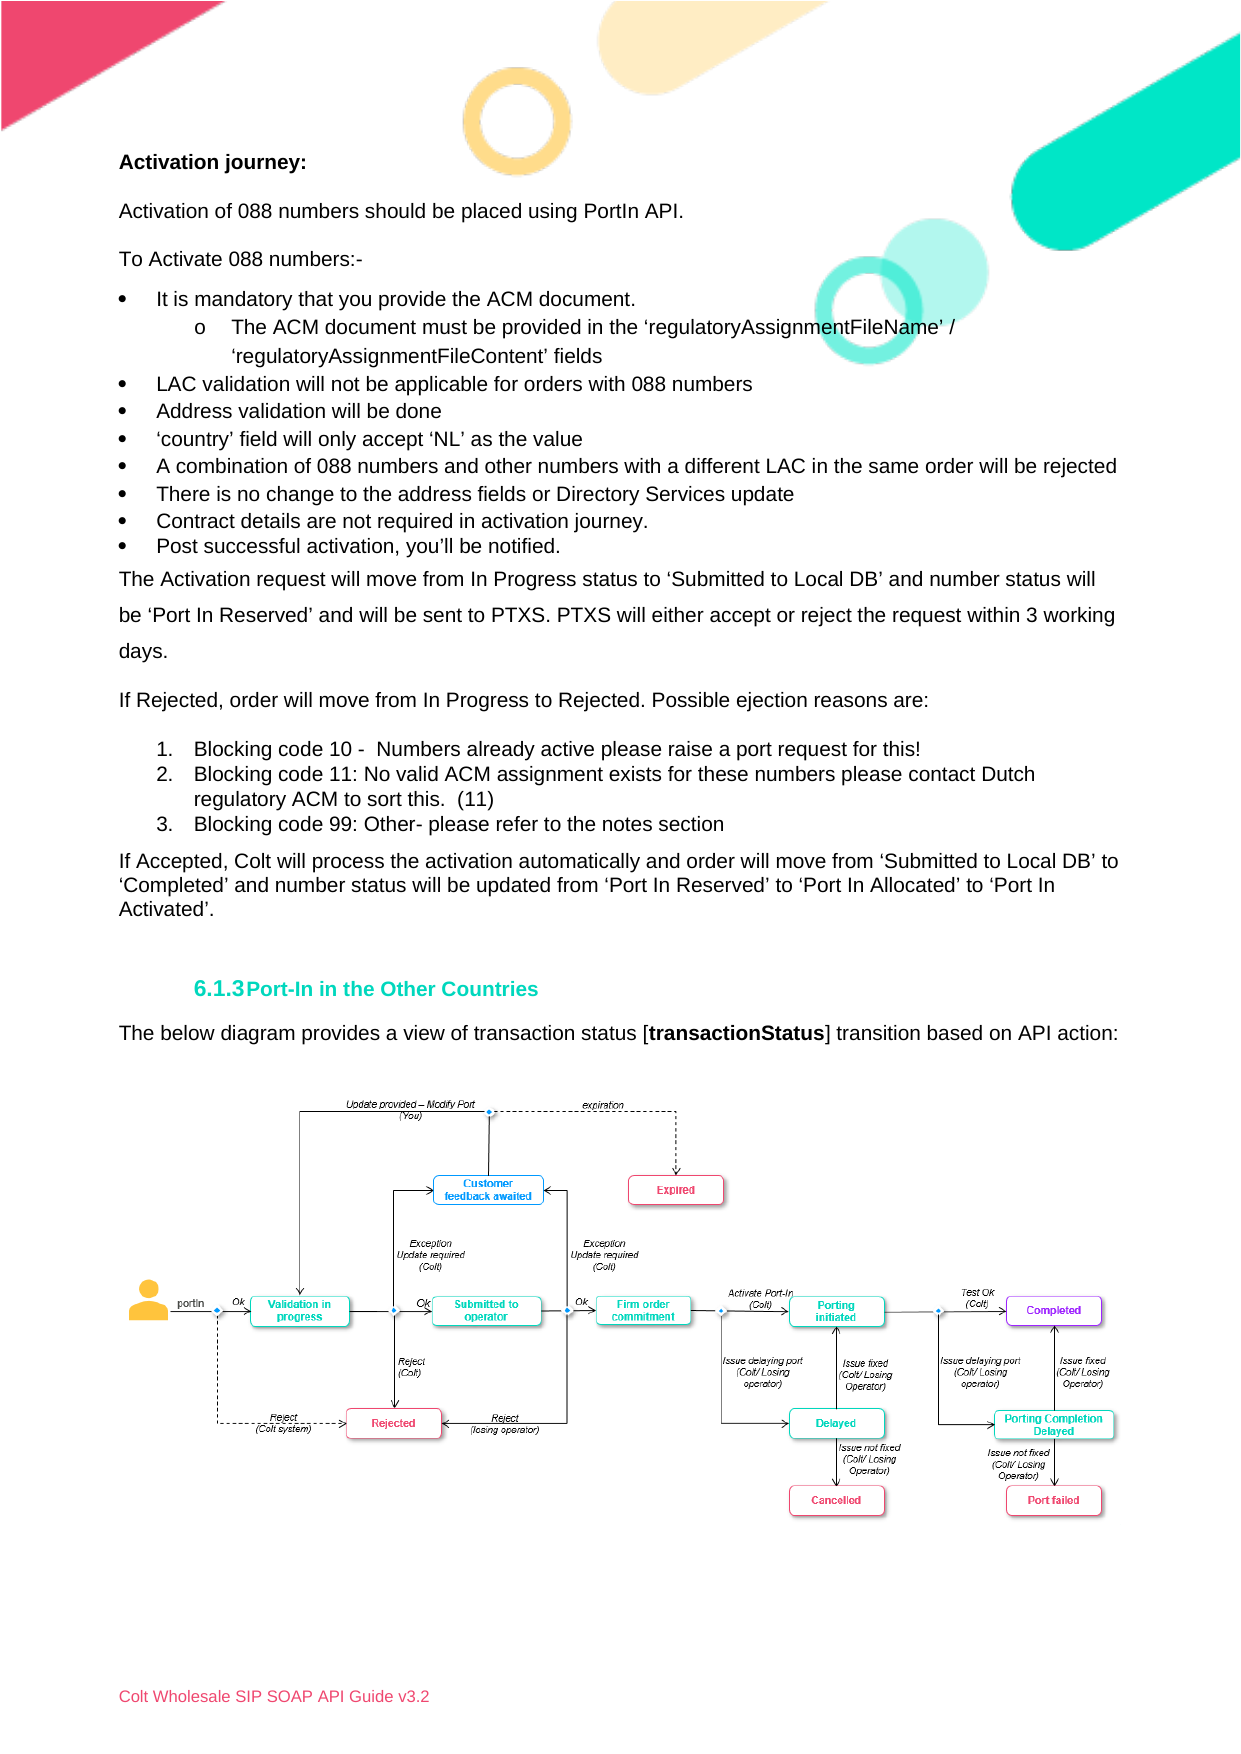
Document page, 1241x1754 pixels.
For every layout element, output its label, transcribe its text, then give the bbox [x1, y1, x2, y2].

list Blocking code 10 - Numbers already active please raise a port request for this! [156, 736, 1122, 761]
subtitle Port-In in the Other Countries [193, 975, 1122, 1001]
text To Activate 088 numbers:- [118, 247, 1122, 271]
text Activation of 088 numbers should be placed using PortIn API. [118, 198, 1122, 222]
list LAC validation will not be applicable for orders with 088 numbers [118, 371, 1122, 395]
list Blocking code 11: No valid ACM assignment exists for these numbers please contact Dutch regulatory ACM to sort this. (11) [156, 761, 1122, 811]
list Address validation will be done [118, 399, 1122, 423]
text Activation journey: [118, 150, 1122, 174]
list Blocking code 99: Other- please refer to the notes section [156, 811, 1122, 836]
list ‘country’ field will only accept ‘NL’ as the value [118, 427, 1122, 451]
list A combination of 088 numbers and other numbers with a different LAC in the same order will be rejected [118, 454, 1122, 478]
text If Accepted, Colt will process the activation automatically and order will move from ‘Submitted to Local DB’ to ‘Completed’ and number status will be updated from ‘Port In Reserved’ to ‘Port In Allocated’ to ‘Port In Activated’. [118, 848, 1122, 920]
list The ACM document must be provided in the ‘regulatoryAssignmentFileName’ / ‘regulatoryAssignmentFileContent’ fields [193, 314, 1122, 368]
list It is mandatory that you provide the ACM document. [118, 287, 1122, 311]
list Post successful activation, you’ll be notified. [118, 533, 1122, 557]
list Contract details are not required in activation journey. [118, 509, 1122, 533]
text The below diagram provides a view of transaction status [transactionStatus] transition based on API action: [118, 1021, 1122, 1045]
picture [119, 1069, 1121, 1525]
picture [1, 1, 1241, 379]
text The Activation request will move from In Progress status to ‘Submitted to Local DB’ and number status will be ‘Port In Reserved’ and will be sent to PTXS. PTXS will either accept or reject the request within 3 working days. [118, 567, 1122, 663]
list There is no change to the address fields or Directory Services update [118, 482, 1122, 506]
text If Rejected, order will move from In Progress to Rejected. Possible ejection reasons are: [118, 688, 1122, 712]
